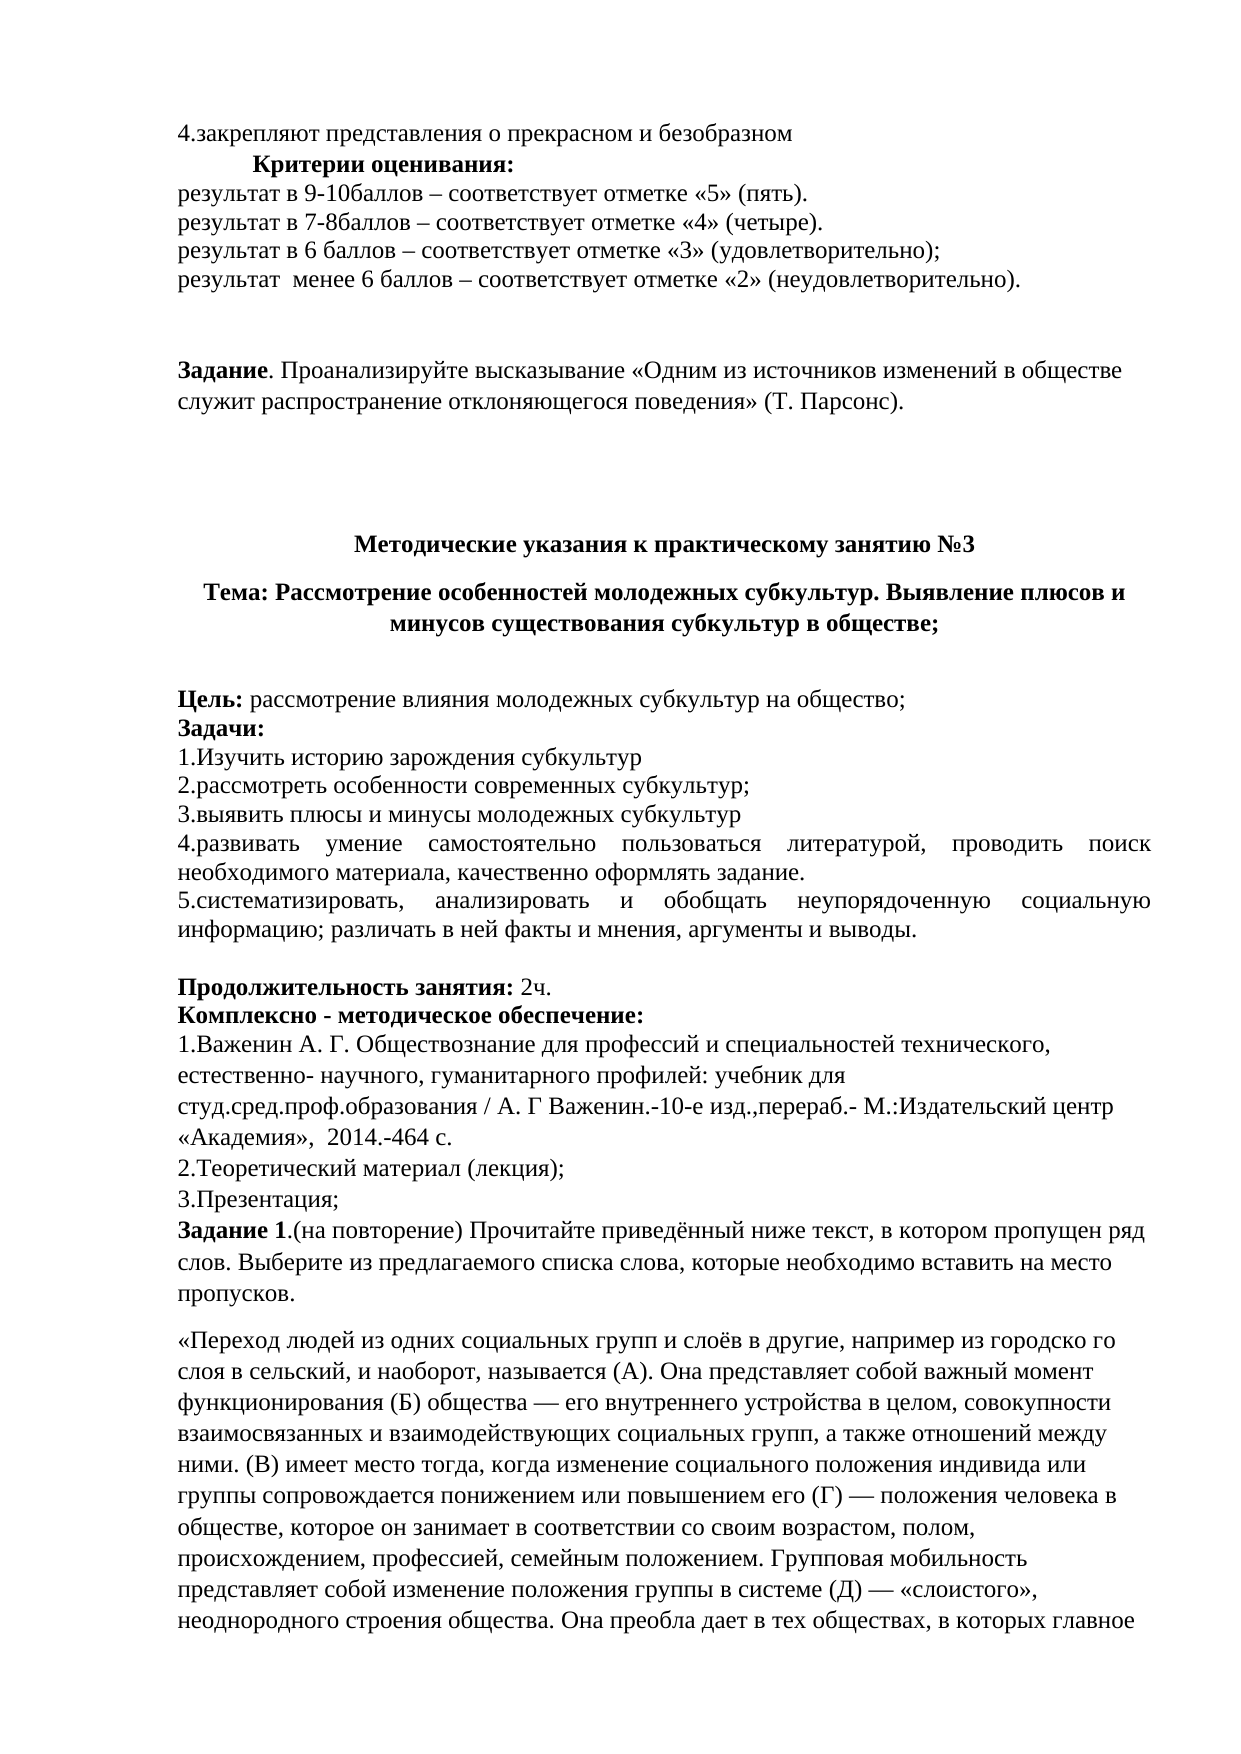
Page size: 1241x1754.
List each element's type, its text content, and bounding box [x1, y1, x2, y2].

text 3.выявить плюсы и минусы молодежных субкультур [177, 799, 1152, 828]
text 2.Теоретический материал (лекция); [177, 1153, 1152, 1182]
text Цель: рассмотрение влияния молодежных субкультур на общество; [177, 684, 1152, 713]
list результат менее 6 баллов – соответствует отметке «2» (неудовлетворительно). [177, 264, 1152, 293]
text Комплексно - методическое обеспечение: [177, 1001, 1152, 1029]
text Тема: Рассмотрение особенностей молодежных субкультур. Выявление плюсов и минусов существования субкультур в обществе; [177, 577, 1152, 637]
text 1.Изучить историю зарождения субкультур [177, 742, 1152, 771]
list результат в 7-8баллов – соответствует отметке «4» (четыре). [177, 207, 1152, 235]
text Продолжительность занятия: 2ч. [177, 972, 1152, 1001]
text Задание 1.(на повторение) Прочитайте приведённый ниже текст, в котором пропущен ряд слов. Выберите из предлагаемого списка слова, которые необходимо вставить на место пропусков. [177, 1216, 1152, 1306]
text Задание. Проанализируйте высказывание «Одним из источников изменений в обществе служит распространение отклоняющегося поведения» (Т. Парсонс). [177, 355, 1152, 415]
list результат в 6 баллов – соответствует отметке «3» (удовлетворительно); [177, 235, 1152, 264]
text Задачи: [177, 713, 1152, 742]
text 4.закрепляют представления о прекрасном и безобразном [177, 118, 1152, 147]
text 5.систематизировать, анализировать и обобщать неупорядоченную социальную информацию; различать в ней факты и мнения, аргументы и выводы. [177, 886, 1152, 943]
text 4.развивать умение самостоятельно пользоваться литературой, проводить поиск необходимого материала, качественно оформлять задание. [177, 828, 1152, 886]
text Критерии оценивания: [177, 149, 1152, 178]
text 2.рассмотреть особенности современных субкультур; [177, 771, 1152, 799]
list результат в 9-10баллов – соответствует отметке «5» (пять). [177, 178, 1152, 207]
text 1.Важенин А. Г. Обществознание для профессий и специальностей технического, естественно- научного, гуманитарного профилей: учебник для студ.сред.проф.образования / А. Г Важенин.-10-е изд.,перераб.- М.:Издательский центр «Академия», 2014.-464 с. [177, 1029, 1152, 1151]
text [177, 1325, 1152, 1633]
text 3.Презентация; [177, 1184, 1152, 1213]
text Методические указания к практическому занятию №3 [177, 529, 1152, 558]
